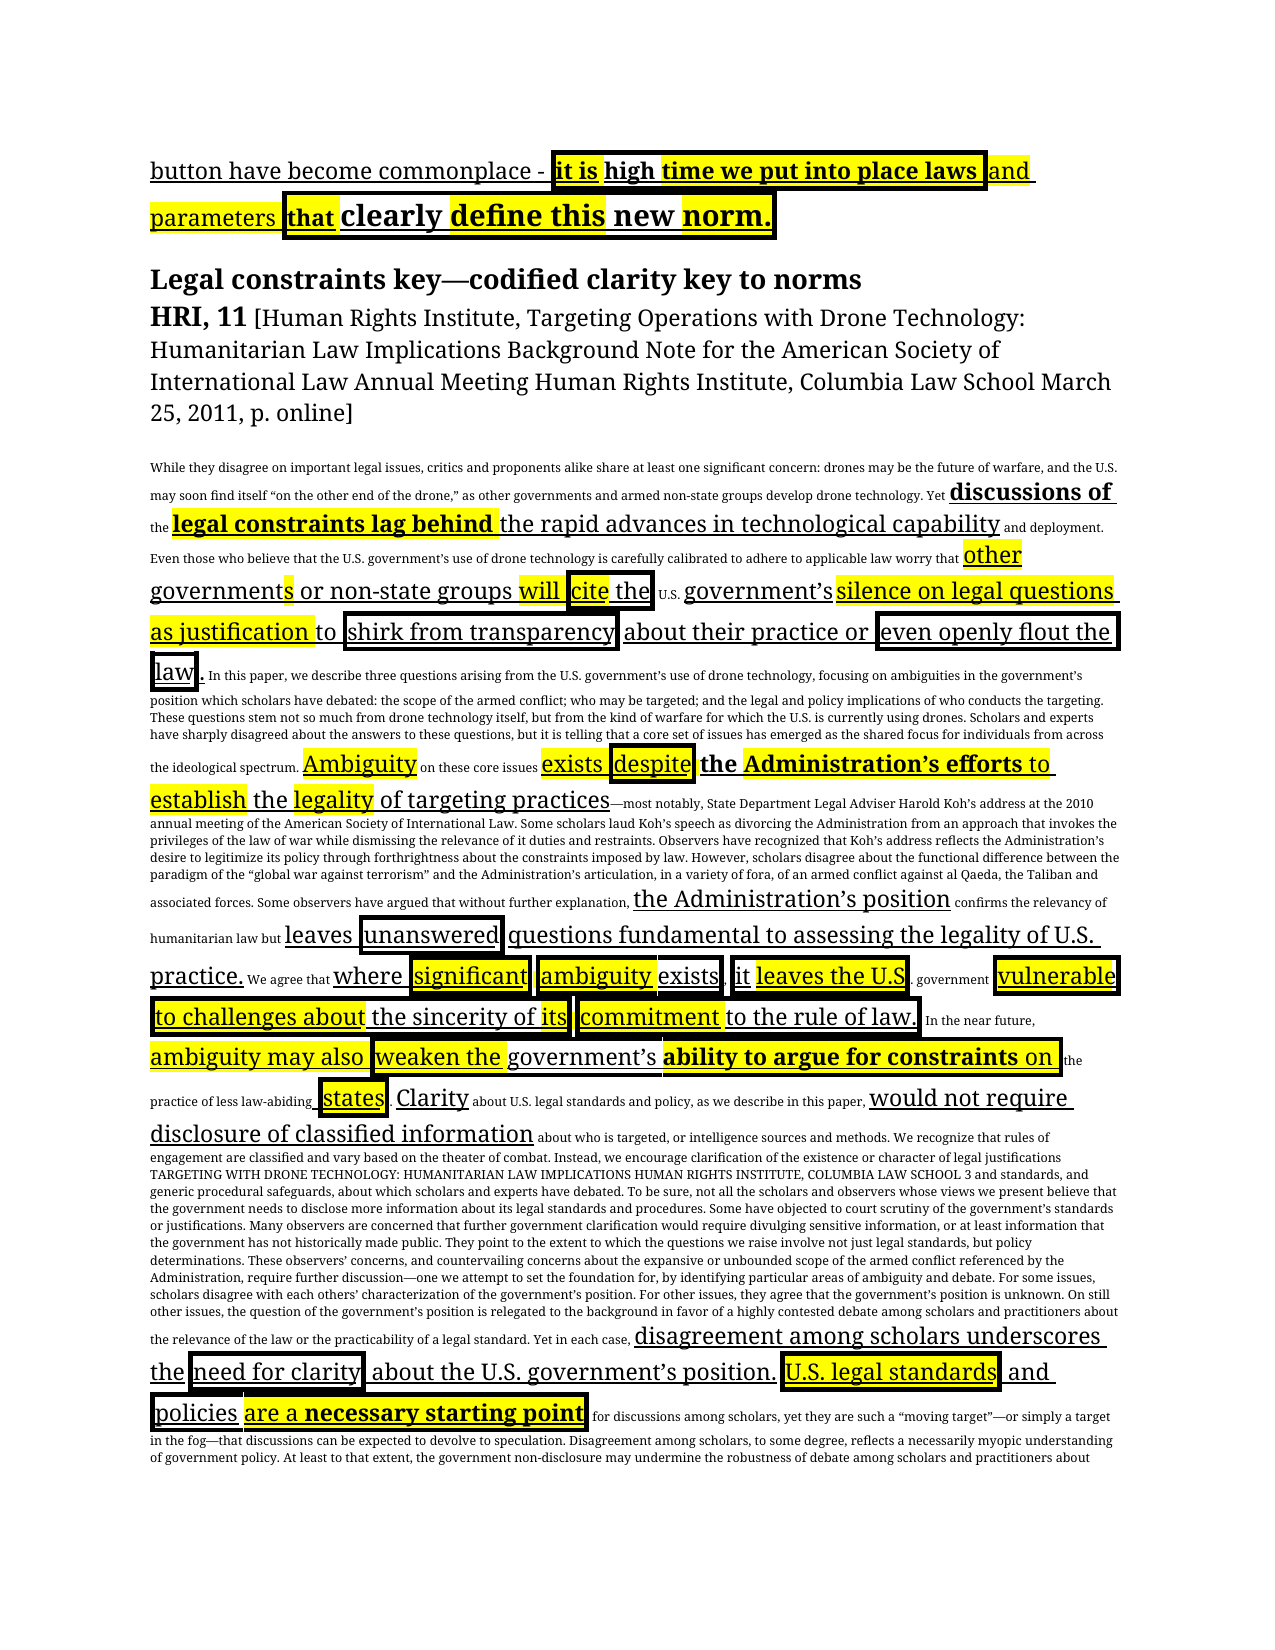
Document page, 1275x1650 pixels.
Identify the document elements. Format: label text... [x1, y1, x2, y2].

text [150, 459, 1125, 1467]
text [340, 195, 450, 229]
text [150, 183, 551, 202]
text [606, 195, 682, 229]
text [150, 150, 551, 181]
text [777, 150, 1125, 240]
text HRI, 11 [Human Rights Institute, Targeting Operations with Drone Technology: Humanitarian Law Implications Background Note for the American Society of International Law Annual Meeting Human Rights Institute, Columbia Law School March 25, 2011, p. online] [150, 297, 1125, 428]
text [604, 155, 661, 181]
subtitle Legal constraints key—codified clarity key to norms [150, 261, 1125, 297]
